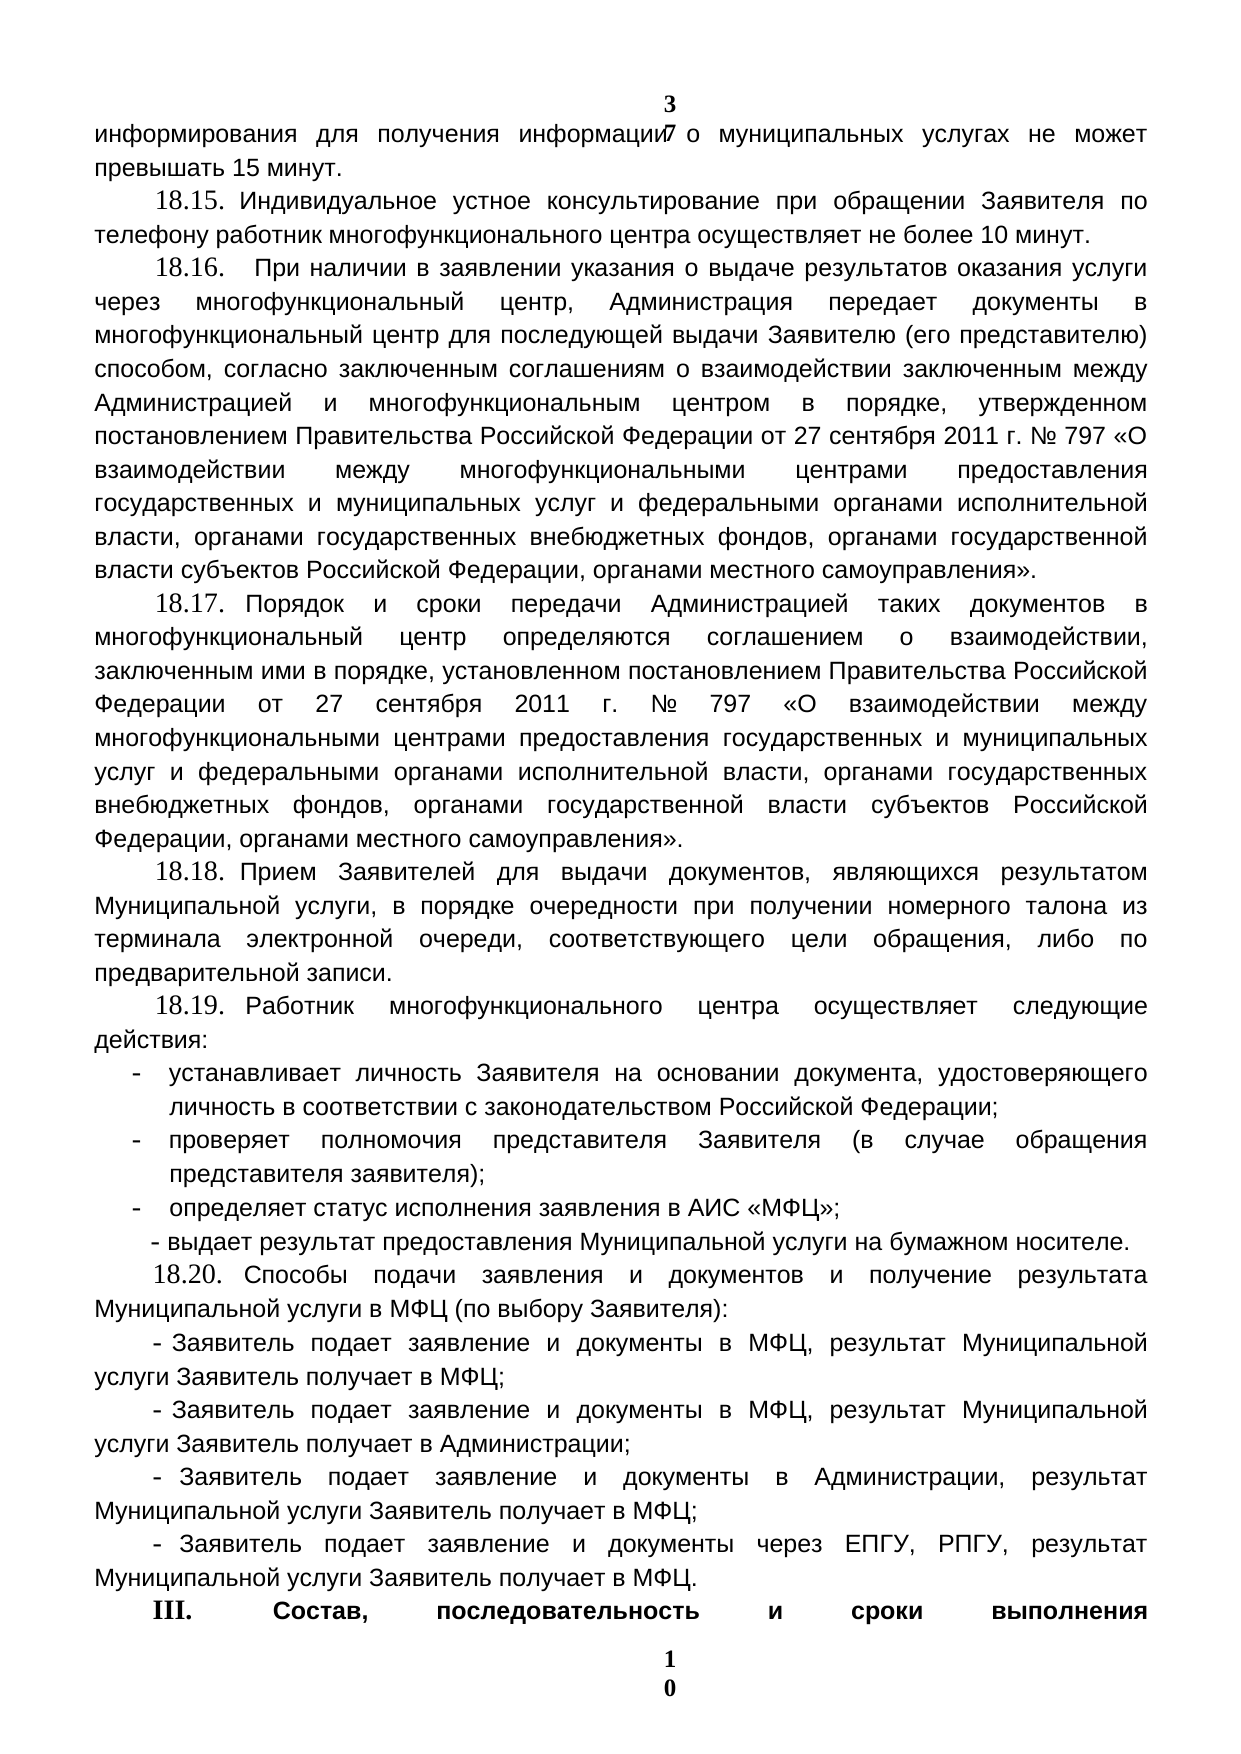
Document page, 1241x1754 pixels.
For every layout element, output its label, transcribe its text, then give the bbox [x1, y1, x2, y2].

list Заявитель подает заявление и документы в МФЦ, результат Муниципальной услуги Заявитель получает в Администрации; [94, 1392, 1149, 1459]
list Индивидуальное устное консультирование при обращении Заявителя по телефону работник многофункционального центра осуществляет не более 10 минут. [94, 183, 1149, 250]
list Порядок и сроки передачи Администрацией таких документов в многофункциональный центр определяются соглашением о взаимодействии, заключенным ими в порядке, установленном постановлением Правительства Российской Федерации от 27 сентября 2011 г. № 797 «О взаимодействии между многофункциональными центрами предоставления государственных и муниципальных услуг и федеральными органами исполнительной власти, органами государственных внебюджетных фондов, органами государственной власти субъектов Российской Федерации, органами местного самоуправления». [94, 586, 1149, 854]
list Способы подачи заявления и документов и получение результата Муниципальной услуги в МФЦ (по выбору Заявителя): [94, 1257, 1149, 1324]
list При наличии в заявлении указания о выдаче результатов оказания услуги через многофункциональный центр, Администрация передает документы в многофункциональный центр для последующей выдачи Заявителю (его представителю) способом, согласно заключенным соглашениям о взаимодействии заключенным между Администрацией и многофункциональным центром в порядке, утвержденном постановлением Правительства Российской Федерации от 27 сентября 2011 г. № 797 «О взаимодействии между многофункциональными центрами предоставления государственных и муниципальных услуг и федеральными органами исполнительной власти, органами государственных внебюджетных фондов, органами государственной власти субъектов Российской Федерации, органами местного самоуправления». [94, 250, 1149, 586]
list Работник многофункционального центра осуществляет следующие действия: [94, 988, 1149, 1055]
list устанавливает личность Заявителя на основании документа, удостоверяющего личность в соответствии с законодательством Российской Федерации; [132, 1055, 1149, 1122]
list проверяет полномочия представителя Заявителя (в случае обращения представителя заявителя); [132, 1122, 1149, 1189]
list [94, 116, 1149, 183]
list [94, 1593, 1149, 1627]
list Заявитель подает заявление и документы в МФЦ, результат Муниципальной услуги Заявитель получает в МФЦ; [94, 1324, 1149, 1392]
list Заявитель подает заявление и документы в Администрации, результат Муниципальной услуги Заявитель получает в МФЦ; [94, 1459, 1149, 1526]
list выдает результат предоставления Муниципальной услуги на бумажном носителе. [150, 1223, 1149, 1257]
list Заявитель подает заявление и документы через ЕПГУ, РПГУ, результат Муниципальной услуги Заявитель получает в МФЦ. [94, 1526, 1149, 1593]
list Прием Заявителей для выдачи документов, являющихся результатом Муниципальной услуги, в порядке очередности при получении номерного талона из терминала электронной очереди, соответствующего цели обращения, либо по предварительной записи. [94, 854, 1149, 988]
list определяет статус исполнения заявления в АИС «МФЦ»; [132, 1189, 1151, 1223]
